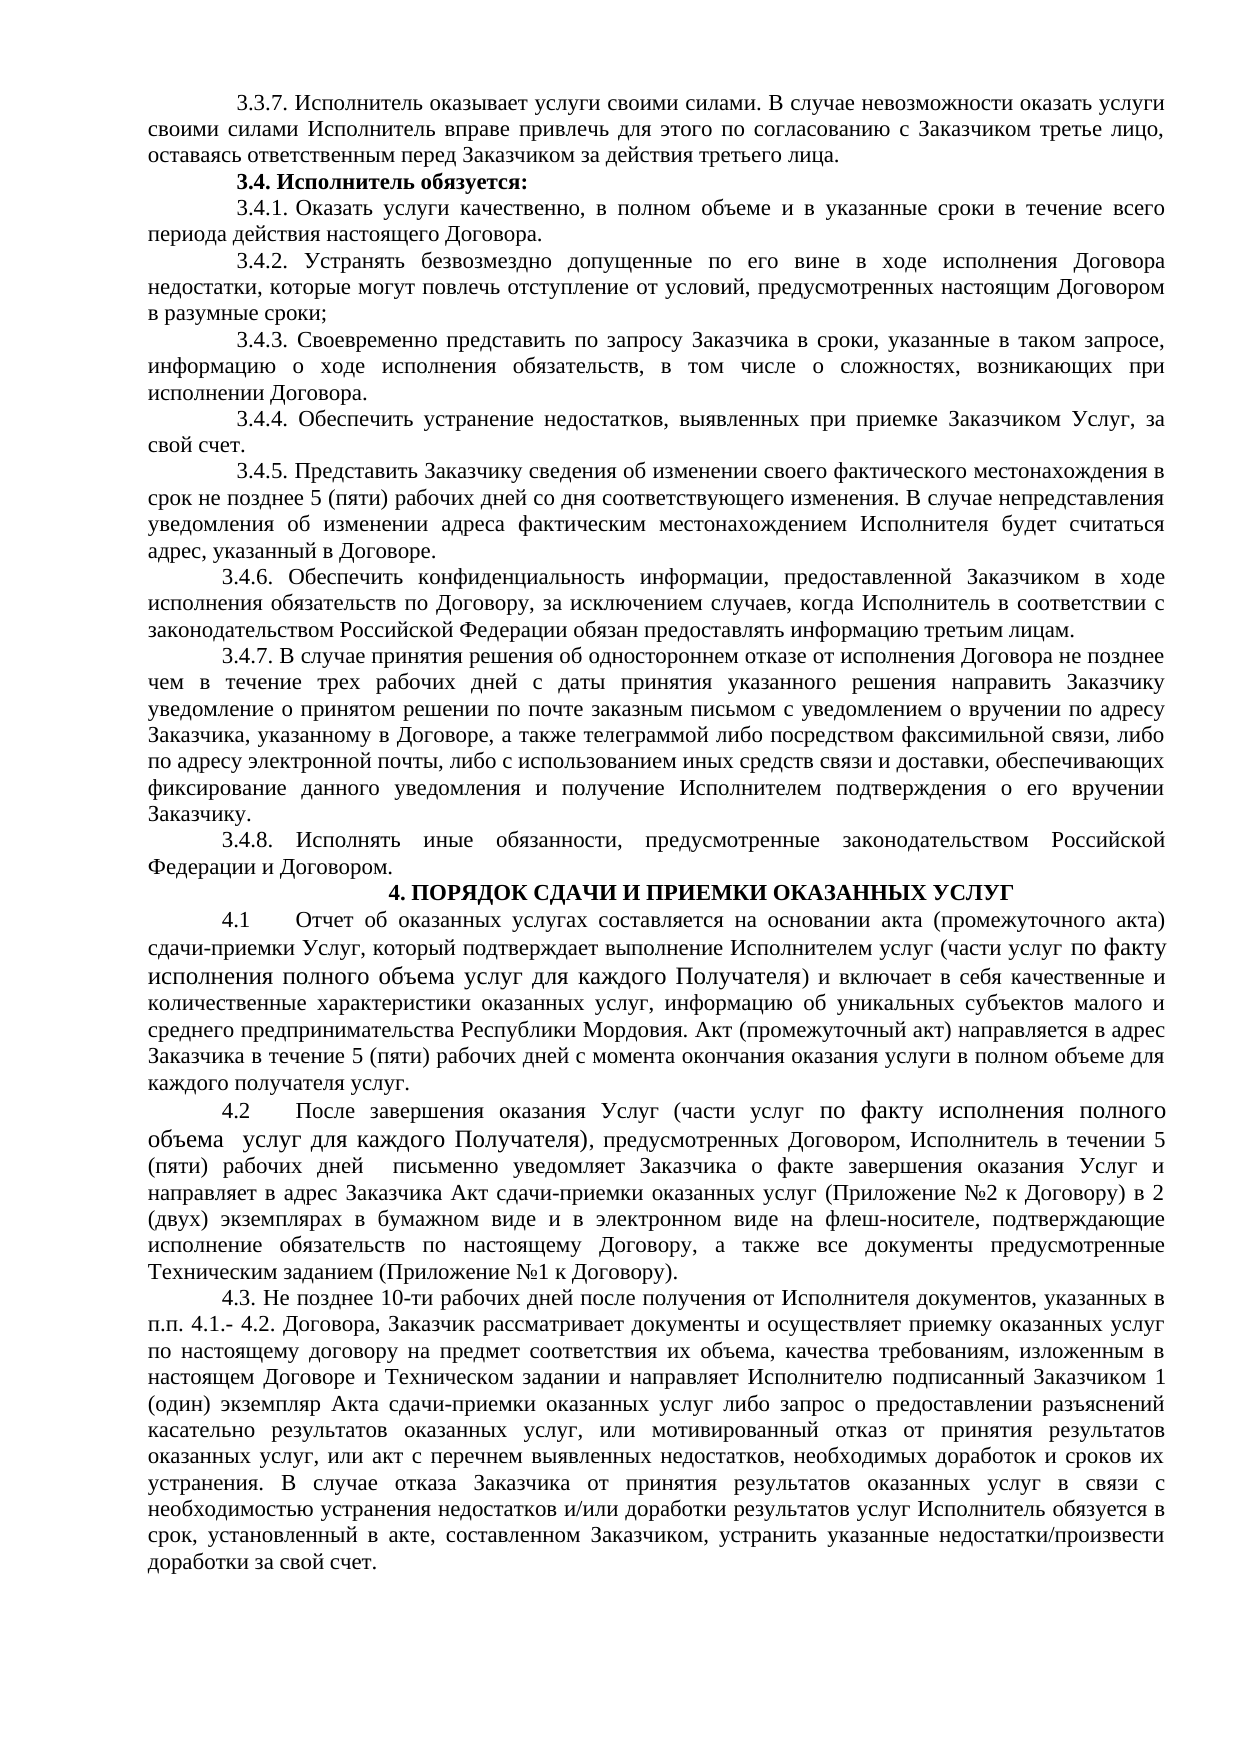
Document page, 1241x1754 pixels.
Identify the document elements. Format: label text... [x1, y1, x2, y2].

text 3.4.6. Обеспечить конфиденциальность информации, предоставленной Заказчиком в ходе исполнения обязательств по Договору, за исключением случаев, когда Исполнитель в соответствии с законодательством Российской Федерации обязан предоставлять информацию третьим лицам. [148, 563, 1167, 642]
text 3.4.7. В случае принятия решения об одностороннем отказе от исполнения Договора не позднее чем в течение трех рабочих дней с даты принятия указанного решения направить Заказчику уведомление о принятом решении по почте заказным письмом с уведомлением о вручении по адресу Заказчика, указанному в Договоре, а также телеграммой либо посредством факсимильной связи, либо по адресу электронной почты, либо с использованием иных средств связи и доставки, обеспечивающих фиксирование данного уведомления и получение Исполнителем подтверждения о его вручении Заказчику. [148, 642, 1167, 827]
text 3.3.7. Исполнитель оказывает услуги своими силами. В случае невозможности оказать услуги своими силами Исполнитель вправе привлечь для этого по согласованию с Заказчиком третье лицо, оставаясь ответственным перед Заказчиком за действия третьего лица. [148, 89, 1167, 168]
text 3.4.1. Оказать услуги качественно, в полном объеме и в указанные сроки в течение всего периода действия настоящего Договора. [148, 194, 1167, 247]
text 3.4.2. Устранять безвозмездно допущенные по его вине в ходе исполнения Договора недостатки, которые могут повлечь отступление от условий, предусмотренных настоящим Договором в разумные сроки; [148, 247, 1167, 326]
text 4. ПОРЯДОК СДАЧИ И ПРИЕМКИ ОКАЗАННЫХ УСЛУГ [148, 879, 1167, 906]
text 4.3. Не позднее 10-ти рабочих дней после получения от Исполнителя документов, указанных в п.п. 4.1.- 4.2. Договора, Заказчик рассматривает документы и осуществляет приемку оказанных услуг по настоящему договору на предмет соответствия их объема, качества требованиям, изложенным в настоящем Договоре и Техническом задании и направляет Исполнителю подписанный Заказчиком 1 (один) экземпляр Акта сдачи-приемки оказанных услуг либо запрос о предоставлении разъяснений касательно результатов оказанных услуг, или мотивированный отказ от принятия результатов оказанных услуг, или акт с перечнем выявленных недостатков, необходимых доработок и сроков их устранения. В случае отказа Заказчика от принятия результатов оказанных услуг в связи с необходимостью устранения недостатков и/или доработки результатов услуг Исполнитель обязуется в срок, установленный в акте, составленном Заказчиком, устранить указанные недостатки/произвести доработки за свой счет. [148, 1284, 1167, 1574]
text 3.4. Исполнитель обязуется: [148, 168, 1167, 194]
text 3.4.5. Представить Заказчику сведения об изменении своего фактического местонахождения в срок не позднее 5 (пяти) рабочих дней со дня соответствующего изменения. В случае непредставления уведомления об изменении адреса фактическим местонахождением Исполнителя будет считаться адрес, указанный в Договоре. [148, 458, 1167, 563]
text 3.4.3. Своевременно представить по запросу Заказчика в сроки, указанные в таком запросе, информацию о ходе исполнения обязательств, в том числе о сложностях, возникающих при исполнении Договора. [148, 326, 1167, 405]
list Отчет об оказанных услугах составляется на основании акта (промежуточного акта) сдачи-приемки Услуг, который подтверждает выполнение Исполнителем услуг (части услуг по факту исполнения полного объема услуг для каждого Получателя) и включает в себя качественные и количественные характеристики оказанных услуг, информацию об уникальных субъектов малого и среднего предпринимательства Республики Мордовия. Акт (промежуточный акт) направляется в адрес Заказчика в течение 5 (пяти) рабочих дней с момента окончания оказания услуги в полном объеме для каждого получателя услуг. [148, 906, 1167, 1095]
text 3.4.8. Исполнять иные обязанности, предусмотренные законодательством Российской Федерации и Договором. [148, 827, 1167, 879]
list После завершения оказания Услуг (части услуг по факту исполнения полного объема услуг для каждого Получателя), предусмотренных Договором, Исполнитель в течении 5 (пяти) рабочих дней письменно уведомляет Заказчика о факте завершения оказания Услуг и направляет в адрес Заказчика Акт сдачи-приемки оказанных услуг (Приложение №2 к Договору) в 2 (двух) экземплярах в бумажном виде и в электронном виде на флеш-носителе, подтверждающие исполнение обязательств по настоящему Договору, а также все документы предусмотренные Техническим заданием (Приложение №1 к Договору). [148, 1095, 1167, 1284]
text 3.4.4. Обеспечить устранение недостатков, выявленных при приемке Заказчиком Услуг, за свой счет. [148, 405, 1167, 458]
